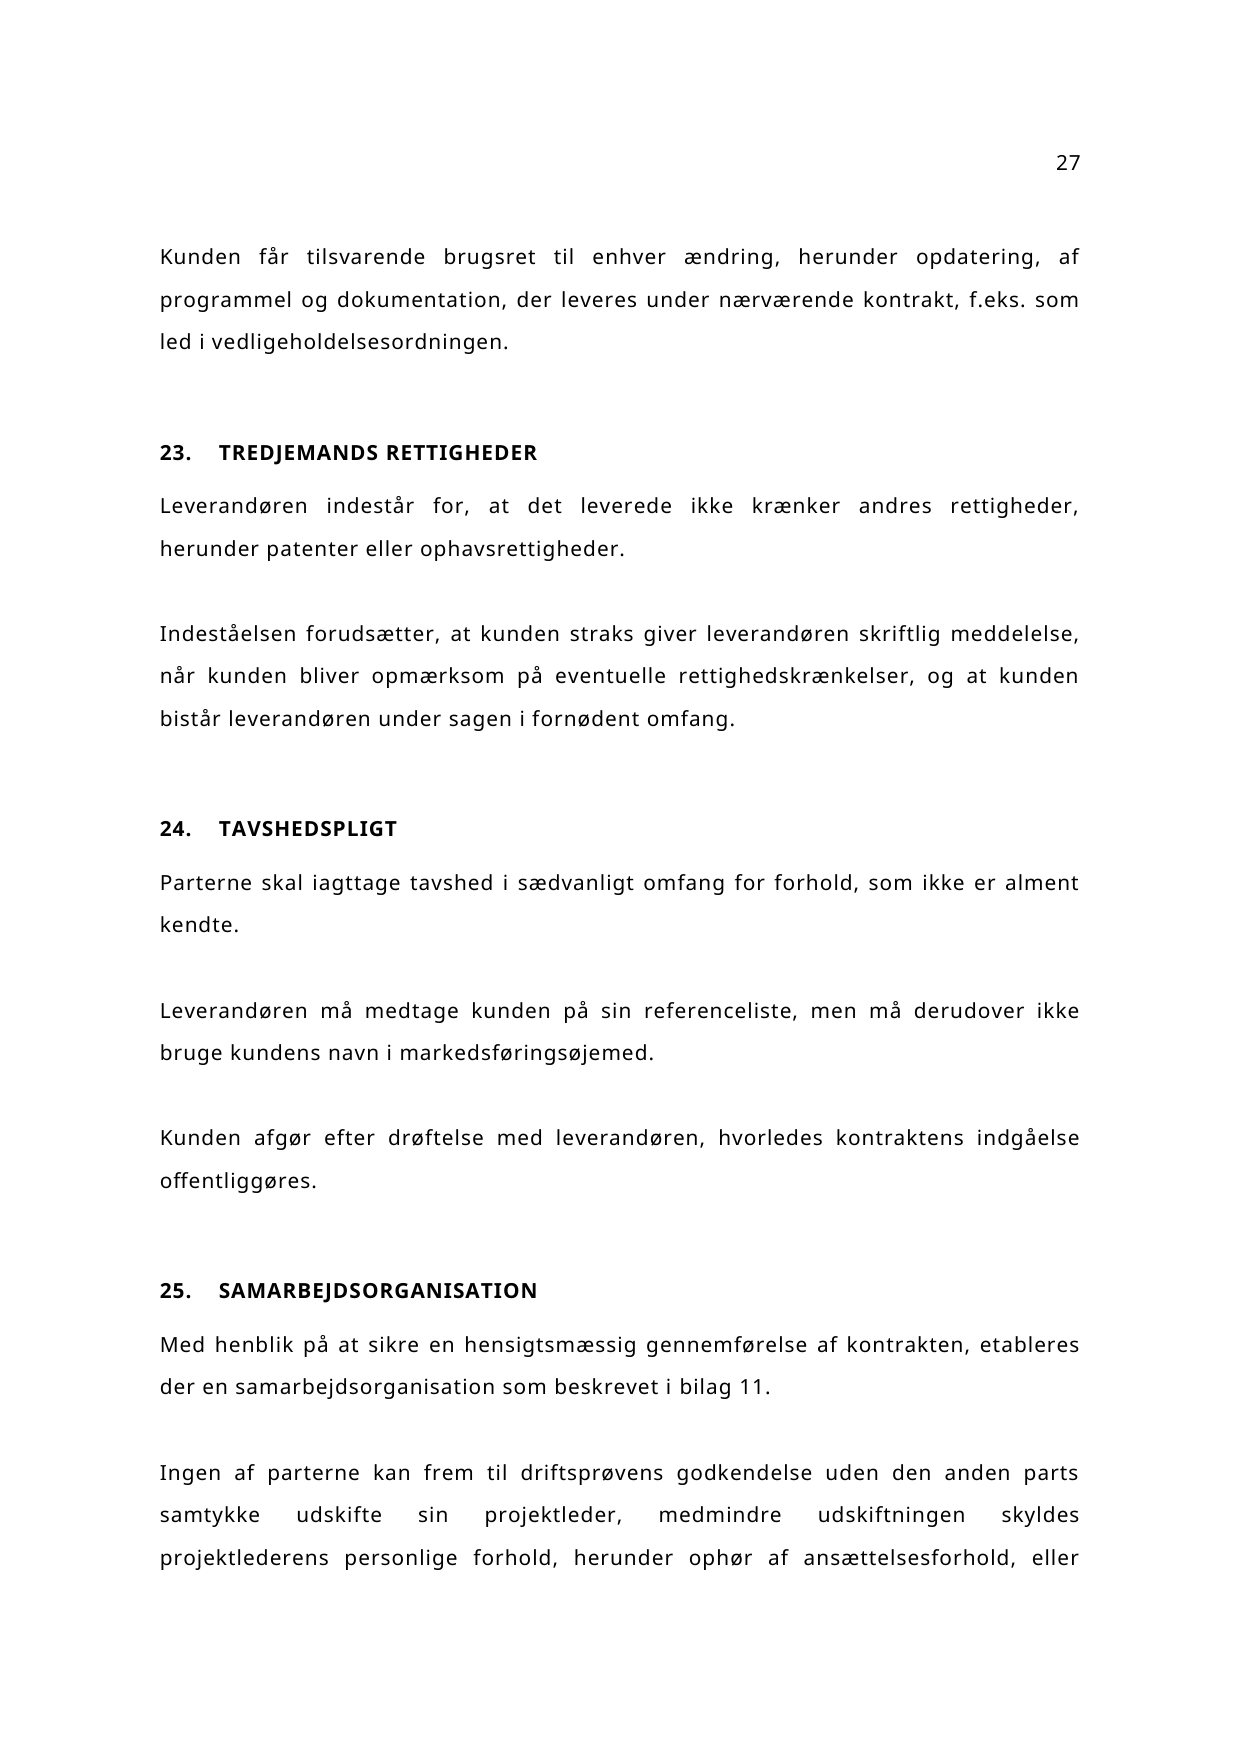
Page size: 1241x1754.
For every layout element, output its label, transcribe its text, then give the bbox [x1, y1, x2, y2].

subtitle Tavshedspligt [159, 814, 1081, 843]
text Leverandøren må medtage kunden på sin referenceliste, men må derudover ikke bruge kundens navn i markedsføringsøjemed. [159, 996, 1081, 1067]
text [159, 1458, 1081, 1571]
text Leverandøren indestår for, at det leverede ikke krænker andres rettigheder, herunder patenter eller ophavsrettigheder. [159, 491, 1081, 562]
text Parterne skal iagttage tavshed i sædvanligt omfang for forhold, som ikke er alment kendte. [159, 868, 1081, 939]
subtitle Samarbejdsorganisation [159, 1276, 1081, 1305]
text Kunden får tilsvarende brugsret til enhver ændring, herunder opdatering, af programmel og dokumentation, der leveres under nærværende kontrakt, f.eks. som led i vedligeholdelsesordningen. [159, 242, 1081, 356]
subtitle Tredjemands rettigheder [159, 438, 1081, 466]
text Med henblik på at sikre en hensigtsmæssig gennemførelse af kontrakten, etableres der en samarbejdsorganisation som beskrevet i bilag 11. [159, 1330, 1081, 1401]
text Indeståelsen forudsætter, at kunden straks giver leverandøren skriftlig meddelelse, når kunden bliver opmærksom på eventuelle rettighedskrænkelser, og at kunden bistår leverandøren under sagen i fornødent omfang. [159, 619, 1081, 733]
text Kunden afgør efter drøftelse med leverandøren, hvorledes kontraktens indgåelse offentliggøres. [159, 1123, 1081, 1194]
